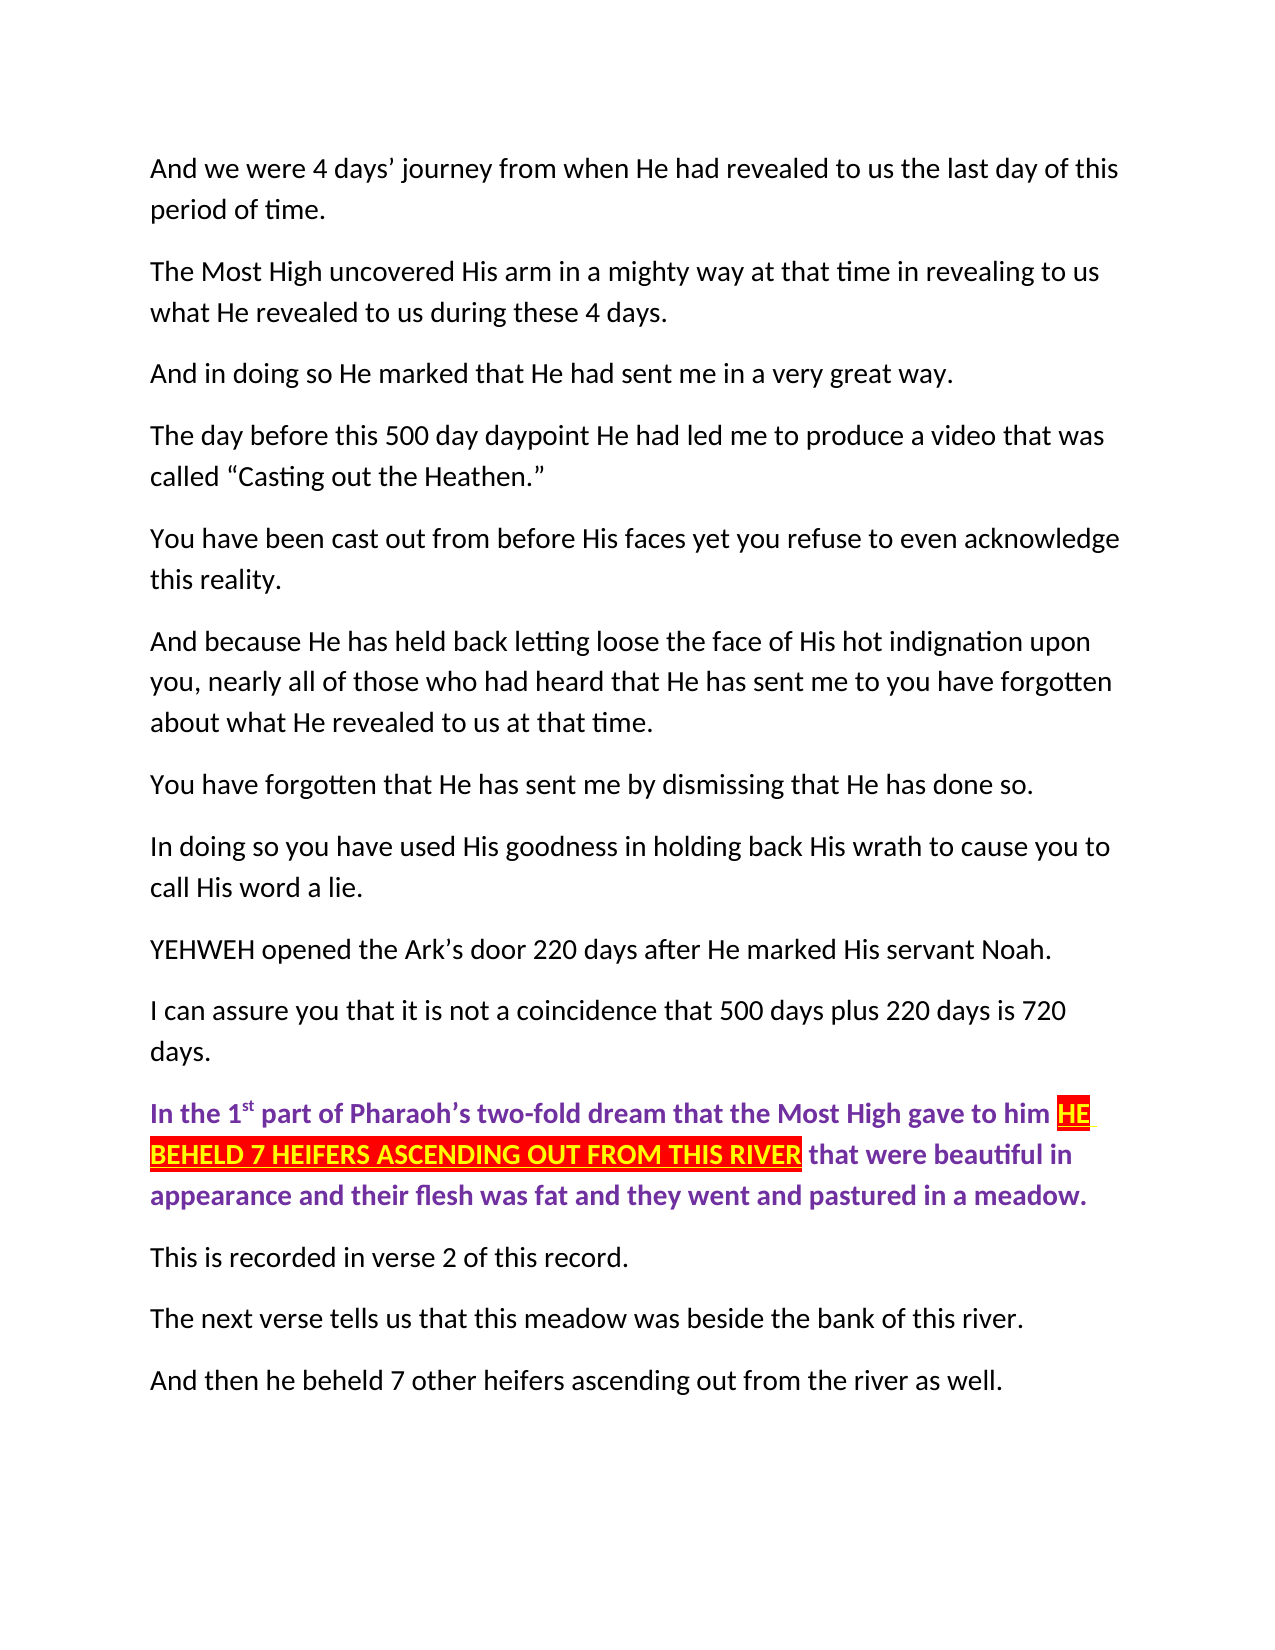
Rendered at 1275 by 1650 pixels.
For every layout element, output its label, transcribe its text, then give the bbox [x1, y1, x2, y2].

text And then he beheld 7 other heifers ascending out from the river as well. [150, 1362, 1125, 1398]
text This is recorded in verse 2 of this record. [150, 1239, 1125, 1274]
text The next verse tells us that this meadow was beside the bank of this river. [150, 1301, 1125, 1336]
text The day before this 500 day daypoint He had led me to produce a video that was called “Casting out the Heathen.” [150, 417, 1125, 494]
text And we were 4 days’ journey from when He had revealed to us the last day of this period of time. [150, 150, 1125, 227]
text The Most High uncovered His arm in a mighty way at that time in revealing to us what He revealed to us during these 4 days. [150, 253, 1125, 329]
text And because He has held back letting loose the face of His hot indignation upon you, nearly all of those who had heard that He has sent me to you have forgotten about what He revealed to us at that time. [150, 623, 1125, 740]
text I can assure you that it is not a coincidence that 500 days plus 220 days is 720 days. [150, 992, 1125, 1069]
text YEHWEH opened the Ark’s door 220 days after He marked His servant Noah. [150, 931, 1125, 966]
text You have been cast out from before His faces yet you refuse to even acknowledge this reality. [150, 520, 1125, 596]
text In the 1st part of Pharaoh’s two-fold dream that the Most High gave to him HE BEHELD 7 HEIFERS ASCENDING OUT FROM THIS RIVER that were beautiful in appearance and their flesh was fat and they went and pastured in a meadow. [150, 1095, 1125, 1213]
text In doing so you have used His goodness in holding back His wrath to cause you to call His word a lie. [150, 828, 1125, 904]
text And in doing so He marked that He had sent me in a very great way. [150, 355, 1125, 391]
text You have forgotten that He has sent me by dismissing that He has done so. [150, 766, 1125, 802]
